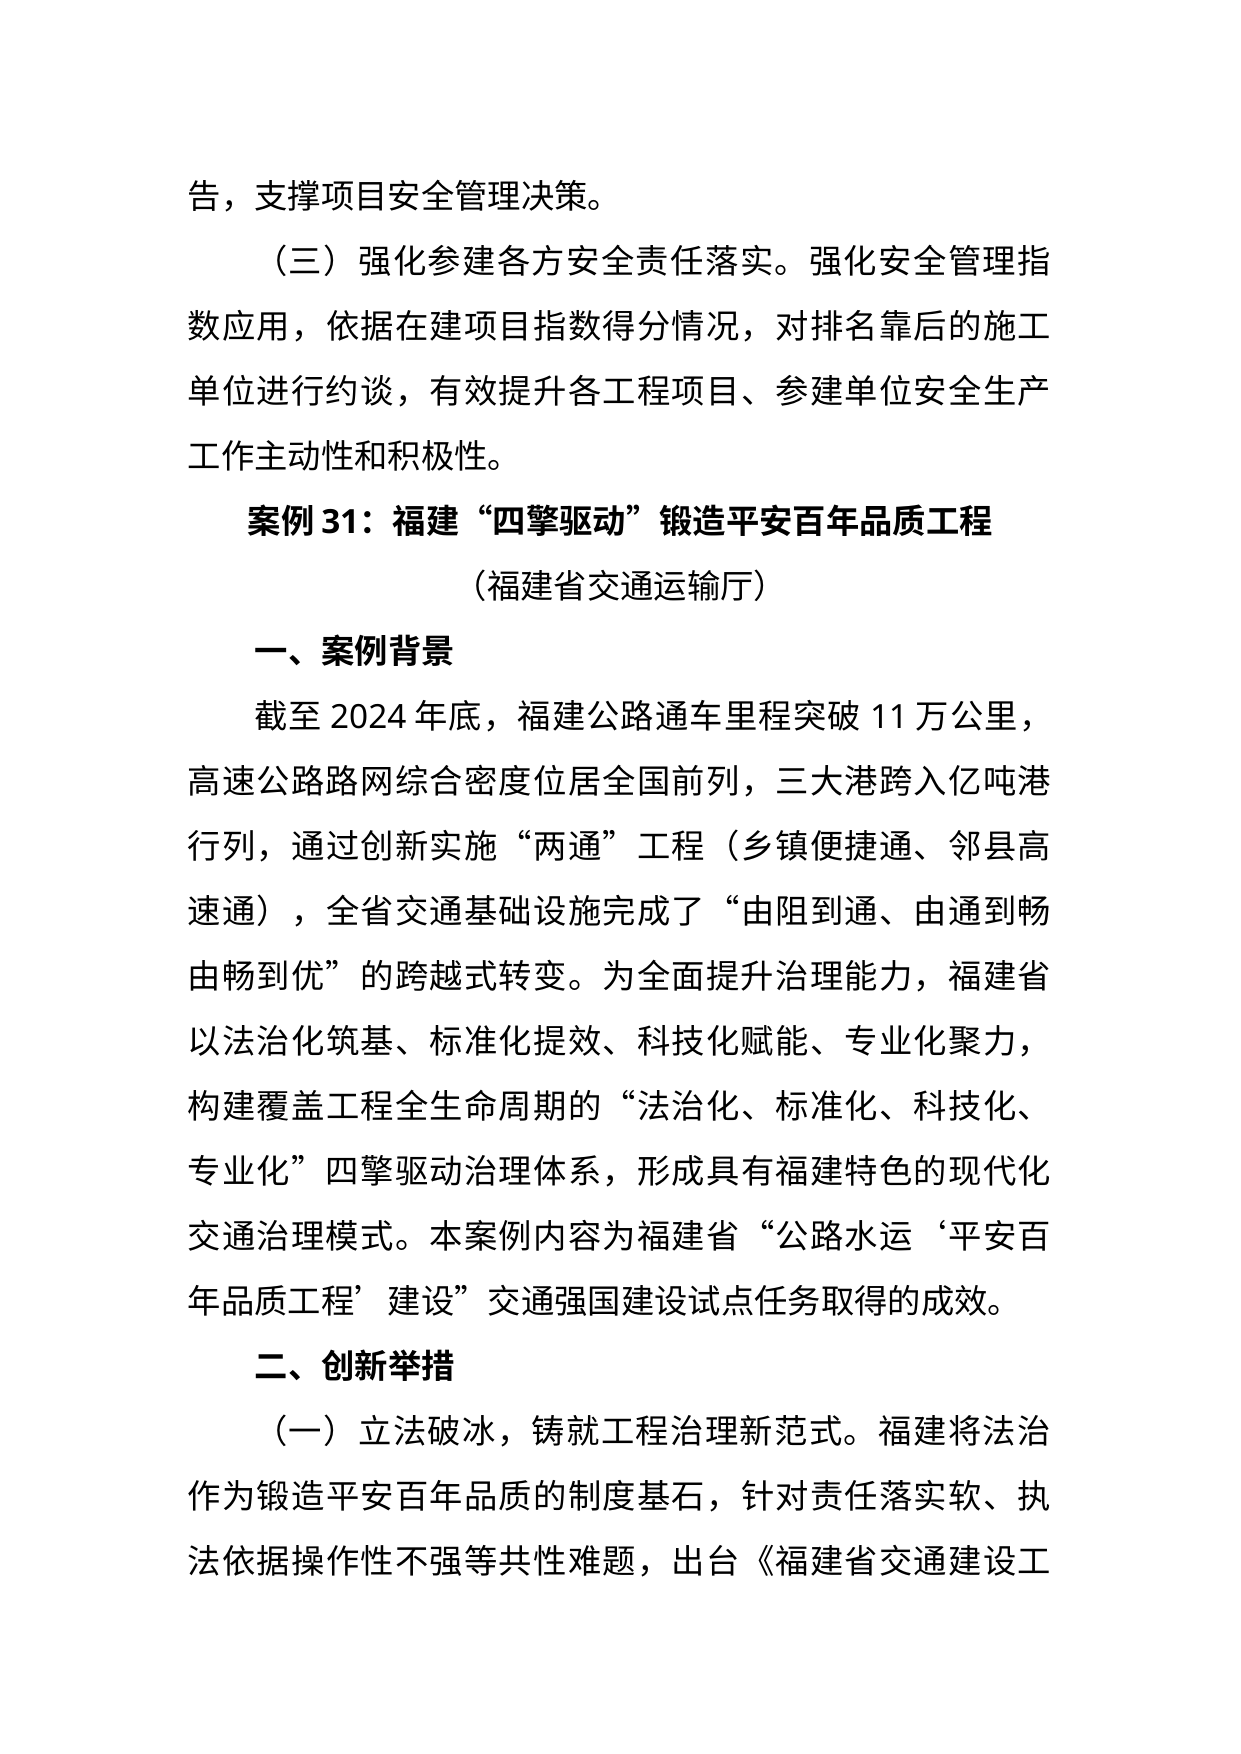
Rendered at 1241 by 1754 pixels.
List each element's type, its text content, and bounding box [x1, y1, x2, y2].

text 一、案例背景 [187, 617, 1053, 682]
text （福建省交通运输厅） [187, 552, 1053, 617]
text 二、创新举措 [187, 1332, 1053, 1397]
text 截至2024年底，福建公路通车里程突破11万公里，高速公路路网综合密度位居全国前列，三大港跨入亿吨港行列，通过创新实施“两通”工程（乡镇便捷通、邻县高速通），全省交通基础设施完成了“由阻到通、由通到畅、由畅到优”的跨越式转变。为全面提升治理能力，福建省以法治化筑基、标准化提效、科技化赋能、专业化聚力，构建覆盖工程全生命周期的“法治化、标准化、科技化、专业化”四擎驱动治理体系，形成具有福建特色的现代化交通治理模式。本案例内容为福建省“公路水运‘平安百年品质工程’建设”交通强国建设试点任务取得的成效。 [187, 682, 1053, 1332]
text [187, 1397, 1053, 1592]
text 案例31：福建“四擎驱动”锻造平安百年品质工程 [187, 487, 1053, 552]
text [187, 162, 1053, 227]
text （三）强化参建各方安全责任落实。强化安全管理指数应用，依据在建项目指数得分情况，对排名靠后的施工单位进行约谈，有效提升各工程项目、参建单位安全生产工作主动性和积极性。 [187, 227, 1053, 487]
